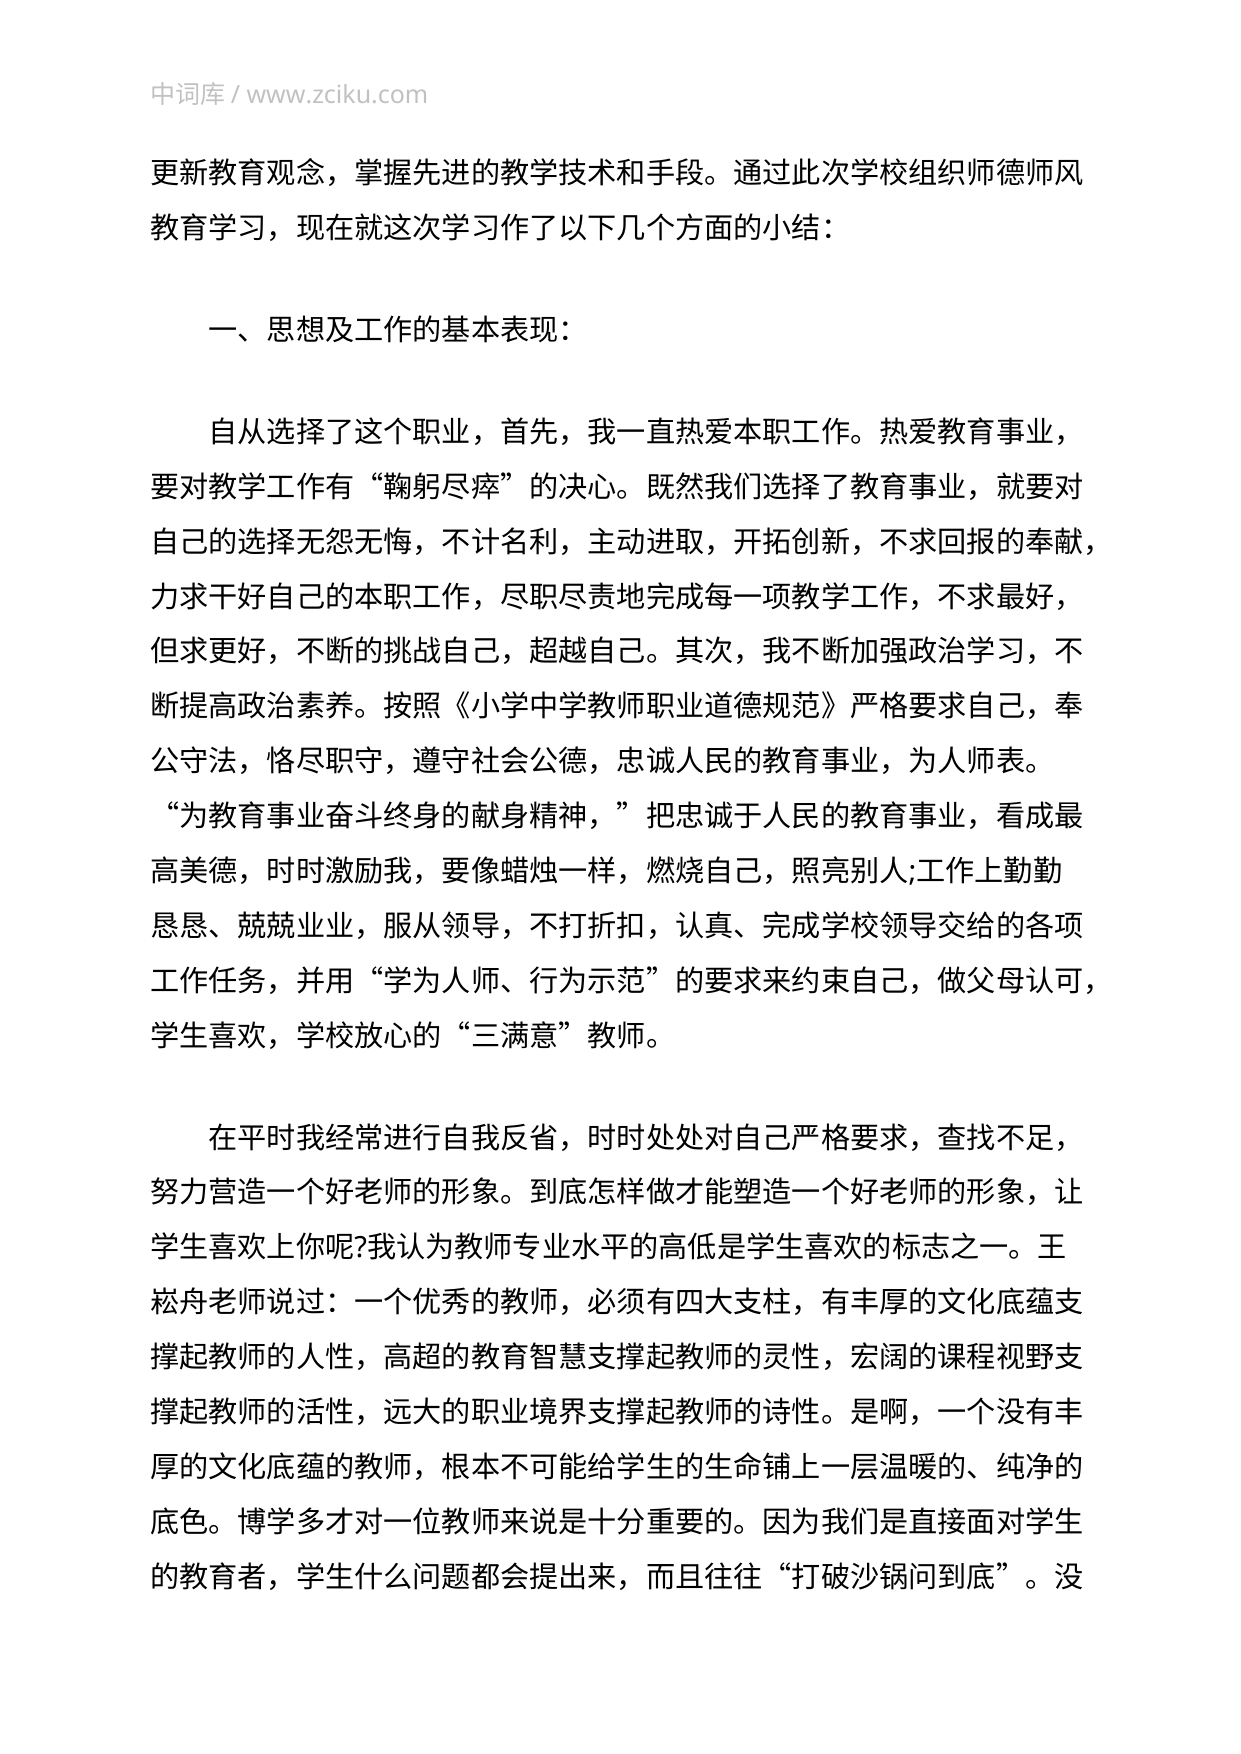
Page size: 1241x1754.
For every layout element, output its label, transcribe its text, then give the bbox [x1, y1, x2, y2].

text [150, 1114, 1090, 1596]
text 一、思想及工作的基本表现： [150, 307, 1090, 349]
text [150, 150, 1090, 247]
text 自从选择了这个职业，首先，我一直热爱本职工作。热爱教育事业，要对教学工作有“鞠躬尽瘁”的决心。既然我们选择了教育事业，就要对自己的选择无怨无悔，不计名利，主动进取，开拓创新，不求回报的奉献，力求干好自己的本职工作，尽职尽责地完成每一项教学工作，不求最好，但求更好，不断的挑战自己，超越自己。其次，我不断加强政治学习，不断提高政治素养。按照《小学中学教师职业道德规范》严格要求自己，奉公守法，恪尽职守，遵守社会公德，忠诚人民的教育事业，为人师表。“为教育事业奋斗终身的献身精神，”把忠诚于人民的教育事业，看成最高美德，时时激励我，要像蜡烛一样，燃烧自己，照亮别人;工作上勤勤恳恳、兢兢业业，服从领导，不打折扣，认真、完成学校领导交给的各项工作任务，并用“学为人师、行为示范”的要求来约束自己，做父母认可，学生喜欢，学校放心的“三满意”教师。 [150, 408, 1090, 1055]
